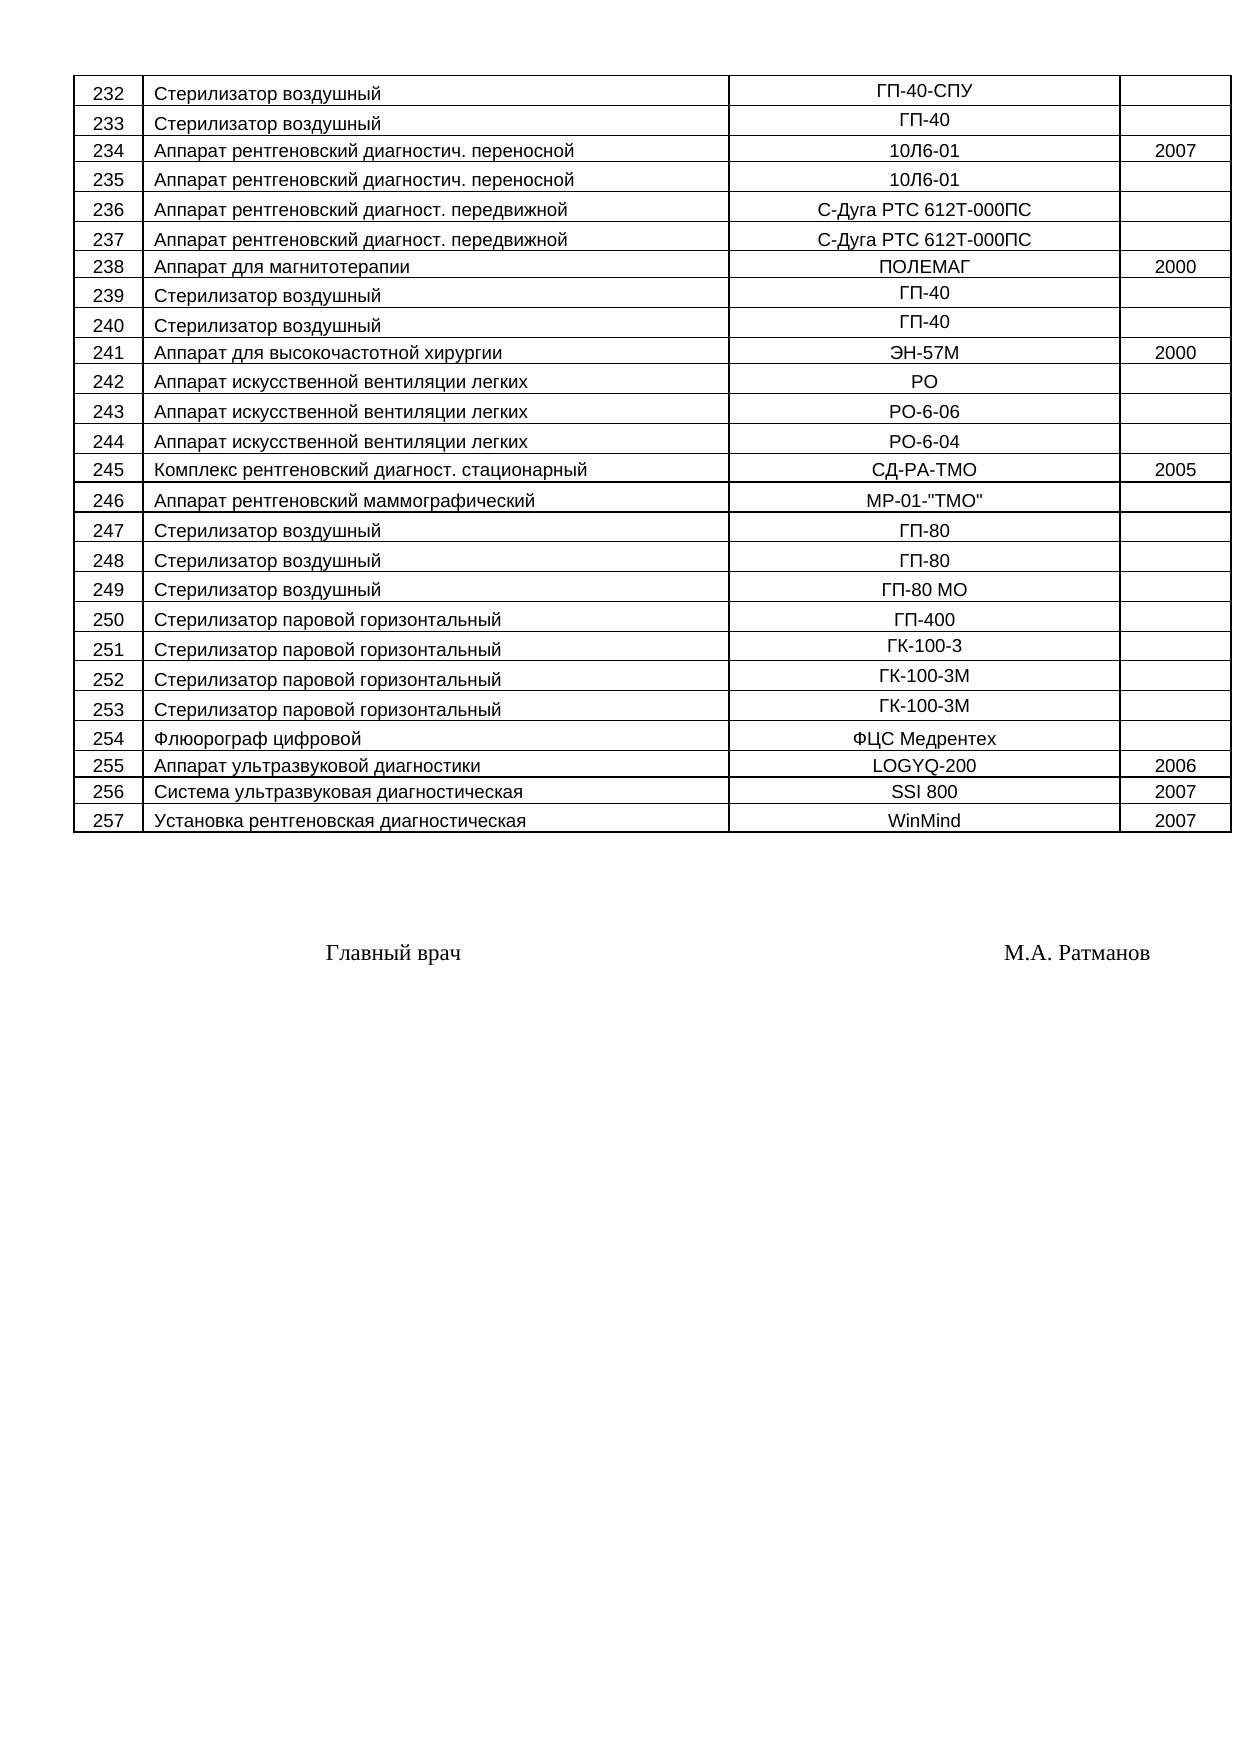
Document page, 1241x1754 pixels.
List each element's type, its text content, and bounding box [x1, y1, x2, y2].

table_cell [1121, 721, 1230, 750]
table_cell Аппарат искусственной вентиляции легких [144, 424, 728, 452]
table_cell [1121, 162, 1230, 191]
table_cell ГП-400 [730, 602, 1119, 631]
table_cell Стерилизатор воздушный [144, 572, 728, 601]
table_cell 237 [75, 222, 142, 250]
table_cell 253 [75, 691, 142, 720]
table_cell 247 [75, 513, 142, 541]
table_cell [144, 106, 728, 134]
table_cell [1121, 602, 1230, 631]
table_cell [1121, 192, 1230, 221]
table_cell 2000 [1121, 338, 1230, 363]
table_cell 250 [75, 602, 142, 631]
table_cell ГП-40-СПУ [730, 76, 1119, 105]
table_cell РО [730, 364, 1119, 393]
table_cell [144, 76, 728, 105]
table_cell [1121, 424, 1230, 452]
table_cell СД-РА-ТМО [730, 454, 1119, 481]
table_cell ГК-100-3 [730, 632, 1119, 660]
table_cell Установка рентгеновская диагностическая [144, 804, 728, 831]
table_cell Аппарат искусственной вентиляции легких [144, 364, 728, 393]
table_cell 255 [75, 751, 142, 776]
table_cell Стерилизатор паровой горизонтальный [144, 602, 728, 631]
table_cell [1121, 308, 1230, 337]
table_cell С-Дуга РТС 612Т-000ПС [730, 222, 1119, 250]
table_cell [1121, 691, 1230, 720]
table_cell ЭН-57М [730, 338, 1119, 363]
table_cell Комплекс рентгеновский диагност. стационарный [144, 454, 728, 481]
table_cell [1121, 76, 1230, 105]
table_cell ГК-100-3М [730, 691, 1119, 720]
table_cell 235 [75, 162, 142, 191]
table_cell 233 [75, 106, 142, 134]
table_cell 254 [75, 721, 142, 750]
table_cell Аппарат рентгеновский маммографический [144, 483, 728, 511]
table_cell 236 [75, 192, 142, 221]
table_cell Аппарат ультразвуковой диагностики [144, 751, 728, 776]
table_cell [1121, 364, 1230, 393]
table_cell [1121, 632, 1230, 660]
table_cell ФЦС Медрентех [730, 721, 1119, 750]
table_cell 242 [75, 364, 142, 393]
table_cell 256 [75, 778, 142, 803]
table_cell [1121, 222, 1230, 250]
table_cell 2007 [1121, 778, 1230, 803]
table_cell Аппарат искусственной вентиляции легких [144, 394, 728, 423]
table_cell Аппарат для высокочастотной хирургии [144, 338, 728, 363]
table_cell МР-01-"ТМО" [730, 483, 1119, 511]
table_cell [1121, 394, 1230, 423]
table_cell [1121, 513, 1230, 541]
table_cell [1121, 572, 1230, 601]
table_cell Стерилизатор воздушный [144, 513, 728, 541]
table_cell ГП-80 [730, 513, 1119, 541]
table_cell 239 [75, 278, 142, 307]
table_cell 257 [75, 804, 142, 831]
table_cell Стерилизатор паровой горизонтальный [144, 632, 728, 660]
table_cell 232 [75, 76, 142, 105]
table_cell 2007 [1121, 136, 1230, 161]
table_cell 248 [75, 542, 142, 571]
table_cell 234 [75, 136, 142, 161]
table_cell ГК-100-3М [730, 661, 1119, 690]
table_cell 10Л6-01 [730, 136, 1119, 161]
table_cell 2007 [1121, 804, 1230, 831]
table_cell 246 [75, 483, 142, 511]
table_cell ГП-80 [730, 542, 1119, 571]
table_cell SSI 800 [730, 778, 1119, 803]
table_cell Аппарат для магнитотерапии [144, 251, 728, 277]
table_cell С-Дуга РТС 612Т-000ПС [730, 192, 1119, 221]
table_cell 10Л6-01 [730, 162, 1119, 191]
table_cell ПОЛЕМАГ [730, 251, 1119, 277]
table_cell 2006 [1121, 751, 1230, 776]
table_cell Стерилизатор воздушный [144, 542, 728, 571]
table_cell РО-6-06 [730, 394, 1119, 423]
table_cell ГП-40 [730, 106, 1119, 134]
table_cell Аппарат рентгеновский диагност. передвижной [144, 192, 728, 221]
table_cell 249 [75, 572, 142, 601]
table_cell [1121, 278, 1230, 307]
table_cell 241 [75, 338, 142, 363]
table_cell 245 [75, 454, 142, 481]
table_cell Стерилизатор паровой горизонтальный [144, 661, 728, 690]
table_cell 252 [75, 661, 142, 690]
table_cell РО-6-04 [730, 424, 1119, 452]
table_cell 251 [75, 632, 142, 660]
table_cell Аппарат рентгеновский диагност. передвижной [144, 222, 728, 250]
table_cell [1121, 542, 1230, 571]
table_cell ГП-40 [730, 308, 1119, 337]
table_cell 243 [75, 394, 142, 423]
table_cell WinMind [730, 804, 1119, 831]
table_cell Стерилизатор паровой горизонтальный [144, 691, 728, 720]
table_cell [1121, 106, 1230, 134]
table_cell ГП-40 [730, 278, 1119, 307]
table_cell 238 [75, 251, 142, 277]
table_cell ГП-80 МО [730, 572, 1119, 601]
table_cell [1121, 661, 1230, 690]
text Главный врач М.А. РатмановПриложение № 2 [207, 938, 1152, 965]
table_cell Флюорограф цифровой [144, 721, 728, 750]
table_cell Аппарат рентгеновский диагностич. переносной [144, 162, 728, 191]
table_cell LOGYQ-200 [730, 751, 1119, 776]
table_cell [1121, 483, 1230, 511]
table_cell Аппарат рентгеновский диагностич. переносной [144, 136, 728, 161]
table_cell 240 [75, 308, 142, 337]
table_cell 244 [75, 424, 142, 452]
table_cell 2005 [1121, 454, 1230, 481]
table_cell Стерилизатор воздушный [144, 278, 728, 307]
table_cell Система ультразвуковая диагностическая [144, 778, 728, 803]
table_cell Стерилизатор воздушный [144, 308, 728, 337]
table_cell 2000 [1121, 251, 1230, 277]
